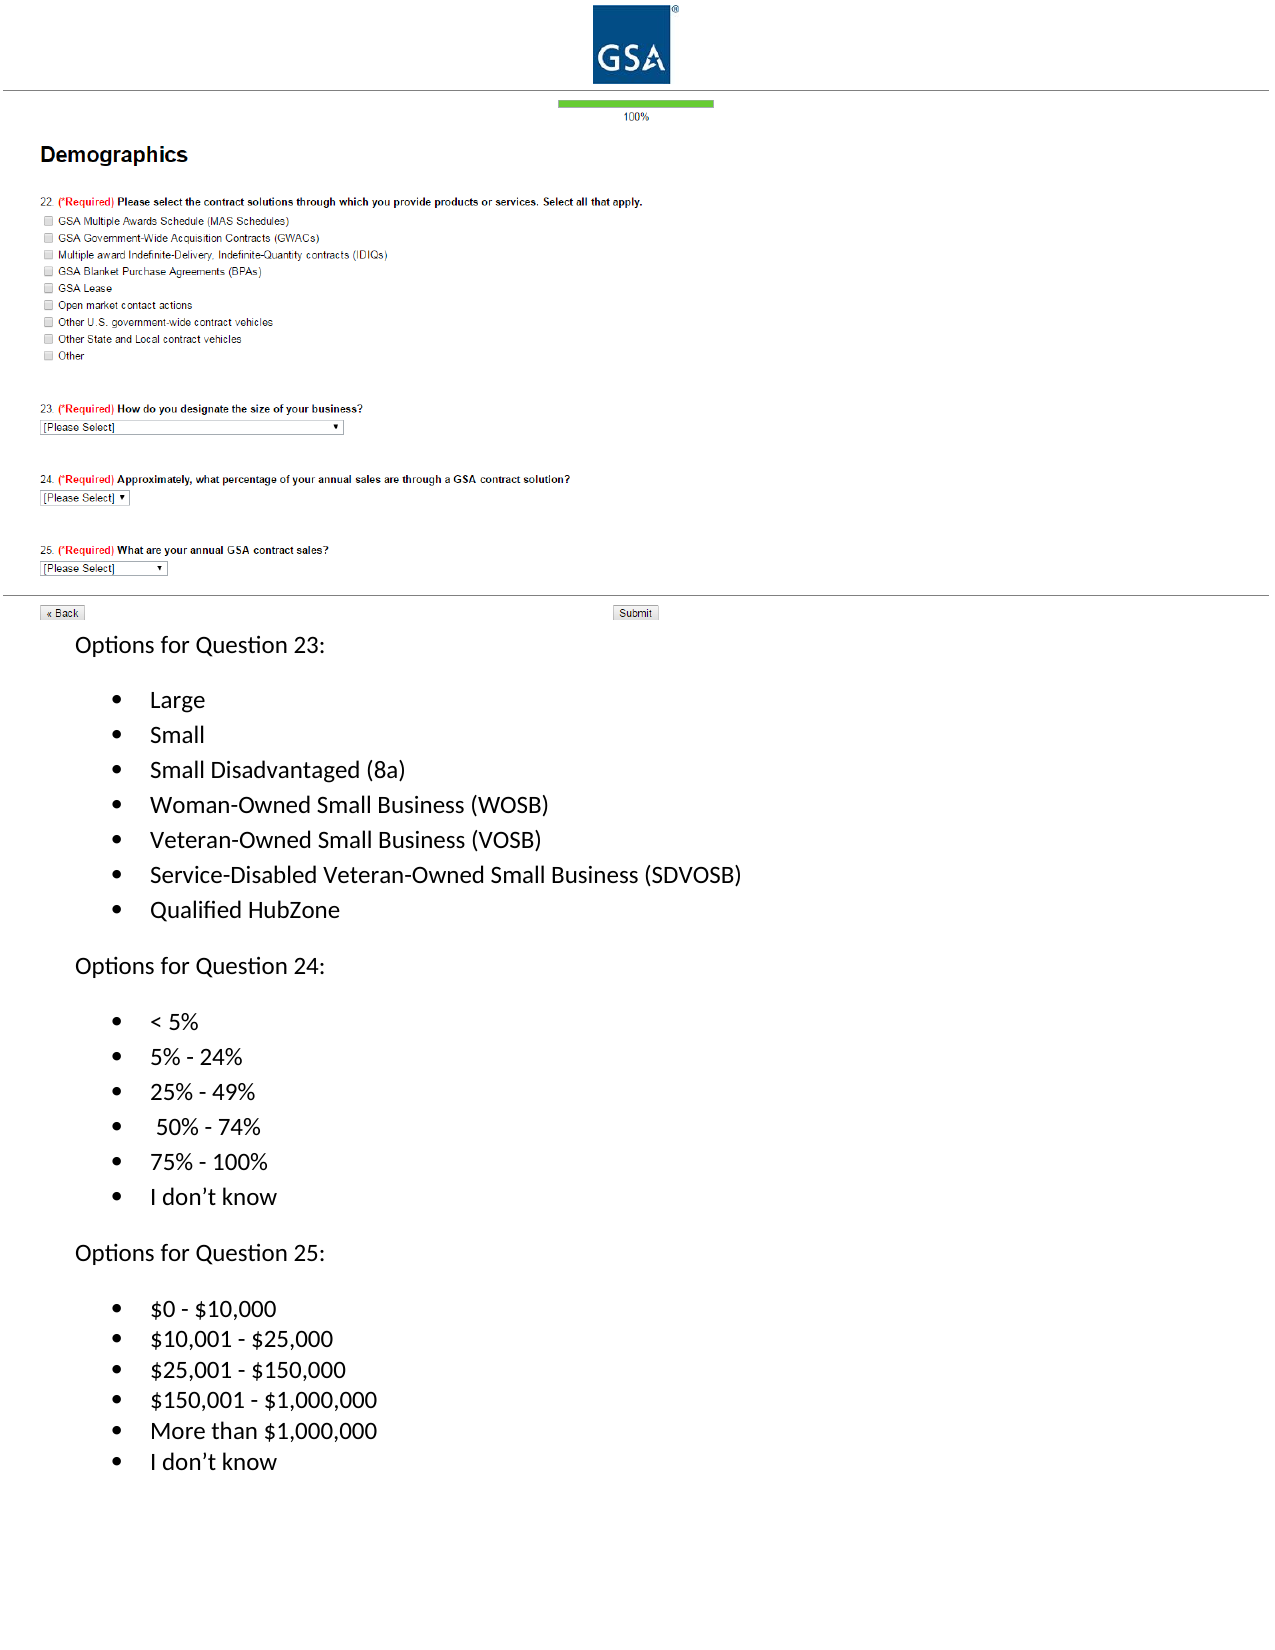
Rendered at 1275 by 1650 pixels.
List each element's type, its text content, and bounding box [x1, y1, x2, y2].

list Small Disadvantaged (8a) [112, 755, 1200, 785]
picture [0, 0, 1271, 620]
list < 5% [112, 1006, 1200, 1037]
list 50% - 74% [112, 1111, 1200, 1142]
list Small [112, 720, 1200, 750]
list 25% - 49% [112, 1076, 1200, 1107]
list More than $1,000,000 [112, 1415, 1200, 1446]
text Options for Question 25: [75, 1237, 1200, 1268]
list 75% - 100% [112, 1146, 1200, 1177]
list Qualified HubZone [112, 895, 1200, 925]
list $150,001 - $1,000,000 [112, 1384, 1200, 1415]
list $25,001 - $150,000 [112, 1354, 1200, 1384]
list 5% - 24% [112, 1041, 1200, 1072]
list $0 - $10,000 [112, 1293, 1200, 1323]
text Options for Question 24: [75, 951, 1200, 981]
list Woman-Owned Small Business (WOSB) [112, 790, 1200, 820]
list Service-Disabled Veteran-Owned Small Business (SDVOSB) [112, 860, 1200, 890]
list $10,001 - $25,000 [112, 1323, 1200, 1354]
list I don’t know [112, 1446, 1200, 1476]
list I don’t know [112, 1181, 1200, 1212]
list Veteran-Owned Small Business (VOSB) [112, 825, 1200, 855]
list Large [112, 685, 1200, 715]
text Options for Question 23: [75, 620, 1200, 659]
